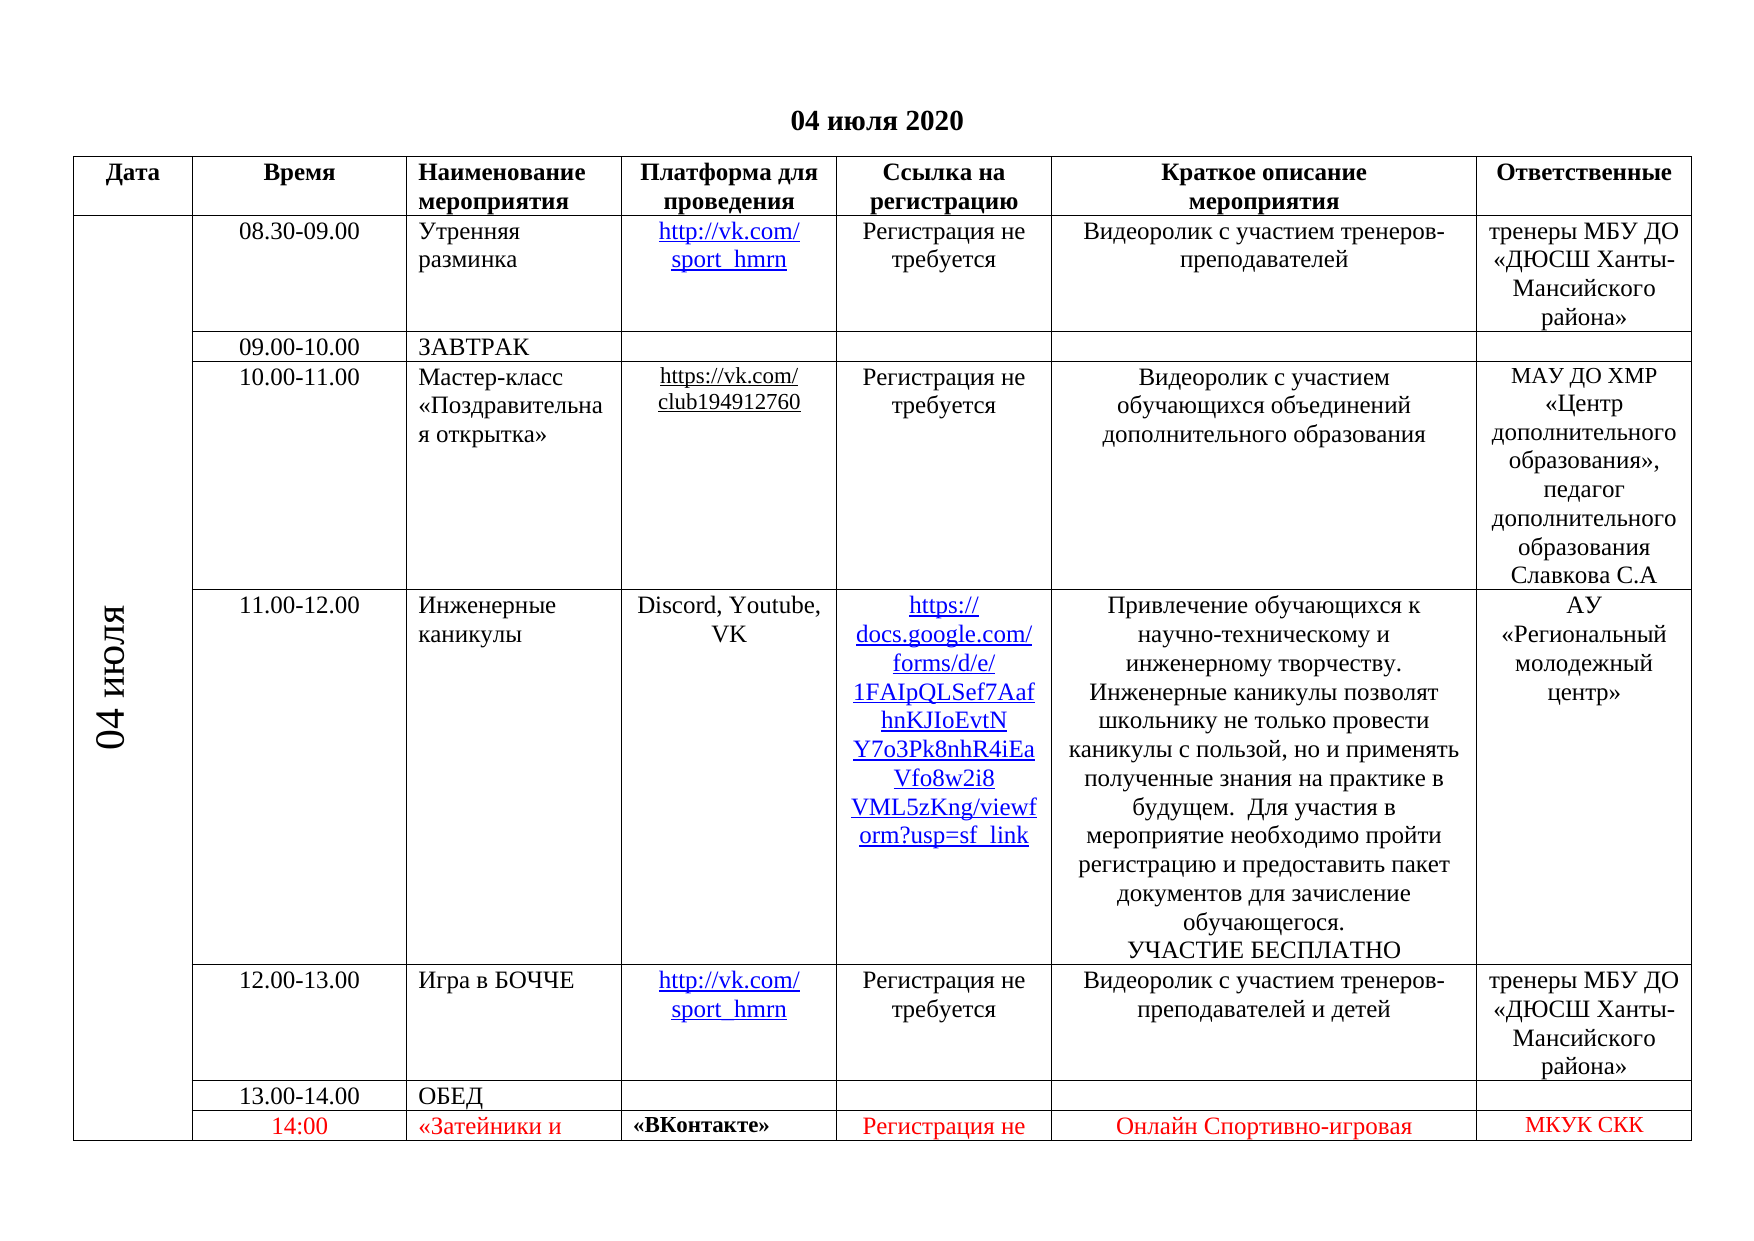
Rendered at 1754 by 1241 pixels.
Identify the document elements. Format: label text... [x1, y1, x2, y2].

table_cell http://vk.com/sport_hmrn [622, 965, 836, 1080]
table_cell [1052, 1111, 1476, 1140]
table_cell https://docs.google.com/forms/d/e/1FAIpQLSef7AafhnKJIoEvtN Y7o3Pk8nhR4iEaVfo8w2i8 VML5zKng/viewform?usp=sf_link [837, 590, 1051, 964]
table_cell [837, 1111, 1051, 1140]
table_cell МАУ ДО ХМР «Центр дополнительного образования», педагог дополнительного образования Славкова С.А [1477, 362, 1691, 589]
table_cell Мастер-класс «Поздравительная открытка» [407, 362, 621, 589]
table_cell Видеоролик с участием тренеров-преподавателей и детей [1052, 965, 1476, 1080]
table_cell 13.00-14.00 [193, 1081, 406, 1110]
table_cell 14:00 [193, 1111, 406, 1140]
table_header Краткое описание мероприятия [1052, 157, 1476, 215]
table_cell Видеоролик с участием обучающихся объединений дополнительного образования [1052, 362, 1476, 589]
table_cell Игра в БОЧЧЕ [407, 965, 621, 1080]
table_cell Регистрация не требуется [837, 216, 1051, 331]
table_cell 09.00-10.00 [193, 332, 406, 361]
table_cell [837, 1081, 1051, 1110]
table_cell Привлечение обучающихся к научно-техническому и инженерному творчеству. Инженерные каникулы позволят школьнику не только провести каникулы с пользой, но и применять полученные знания на практике в будущем. Для участия в мероприятие необходимо пройти регистрацию и предоставить пакет документов для зачисление обучающегося. УЧАСТИЕ БЕСПЛАТНО [1052, 590, 1476, 964]
table_header Наименование мероприятия [407, 157, 621, 215]
table_header Дата [74, 157, 192, 215]
table_cell 10.00-11.00 [193, 362, 406, 589]
table_cell [622, 332, 836, 361]
text 04 июля 2020 [118, 103, 1636, 137]
table_cell Discord, Youtube, VK [622, 590, 836, 964]
table_cell http://vk.com/sport_hmrn [622, 216, 836, 331]
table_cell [1477, 1111, 1691, 1140]
table_cell ОБЕД [407, 1081, 621, 1110]
table_cell Регистрация не требуется [837, 965, 1051, 1080]
table_header Время [193, 157, 406, 215]
table_header Ответственные [1477, 157, 1691, 215]
table_cell АУ «Региональный молодежный центр» [1477, 590, 1691, 964]
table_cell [407, 1111, 621, 1140]
table_cell Видеоролик с участием тренеров-преподавателей [1052, 216, 1476, 331]
table_cell [1477, 332, 1691, 361]
table_cell [837, 332, 1051, 361]
table_cell Регистрация не требуется [837, 362, 1051, 589]
table_cell 08.30-09.00 [193, 216, 406, 331]
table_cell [622, 1111, 836, 1140]
table_cell 04 июля [74, 216, 192, 1140]
table_header Ссылка на регистрацию [837, 157, 1051, 215]
table_cell тренеры МБУ ДО «ДЮСШ Ханты-Мансийского района» [1477, 216, 1691, 331]
table_cell ЗАВТРАК [407, 332, 621, 361]
table_cell [1052, 332, 1476, 361]
table_cell Инженерные каникулы [407, 590, 621, 964]
table_cell [622, 1081, 836, 1110]
table_header Платформа для проведения [622, 157, 836, 215]
table_cell https://vk.com/club194912760 [622, 362, 836, 589]
table_cell 11.00-12.00 [193, 590, 406, 964]
table_cell [1477, 1081, 1691, 1110]
table_cell 12.00-13.00 [193, 965, 406, 1080]
table_cell тренеры МБУ ДО «ДЮСШ Ханты-Мансийского района» [1477, 965, 1691, 1080]
table_cell Утренняя разминка [407, 216, 621, 331]
table_cell [1052, 1081, 1476, 1110]
